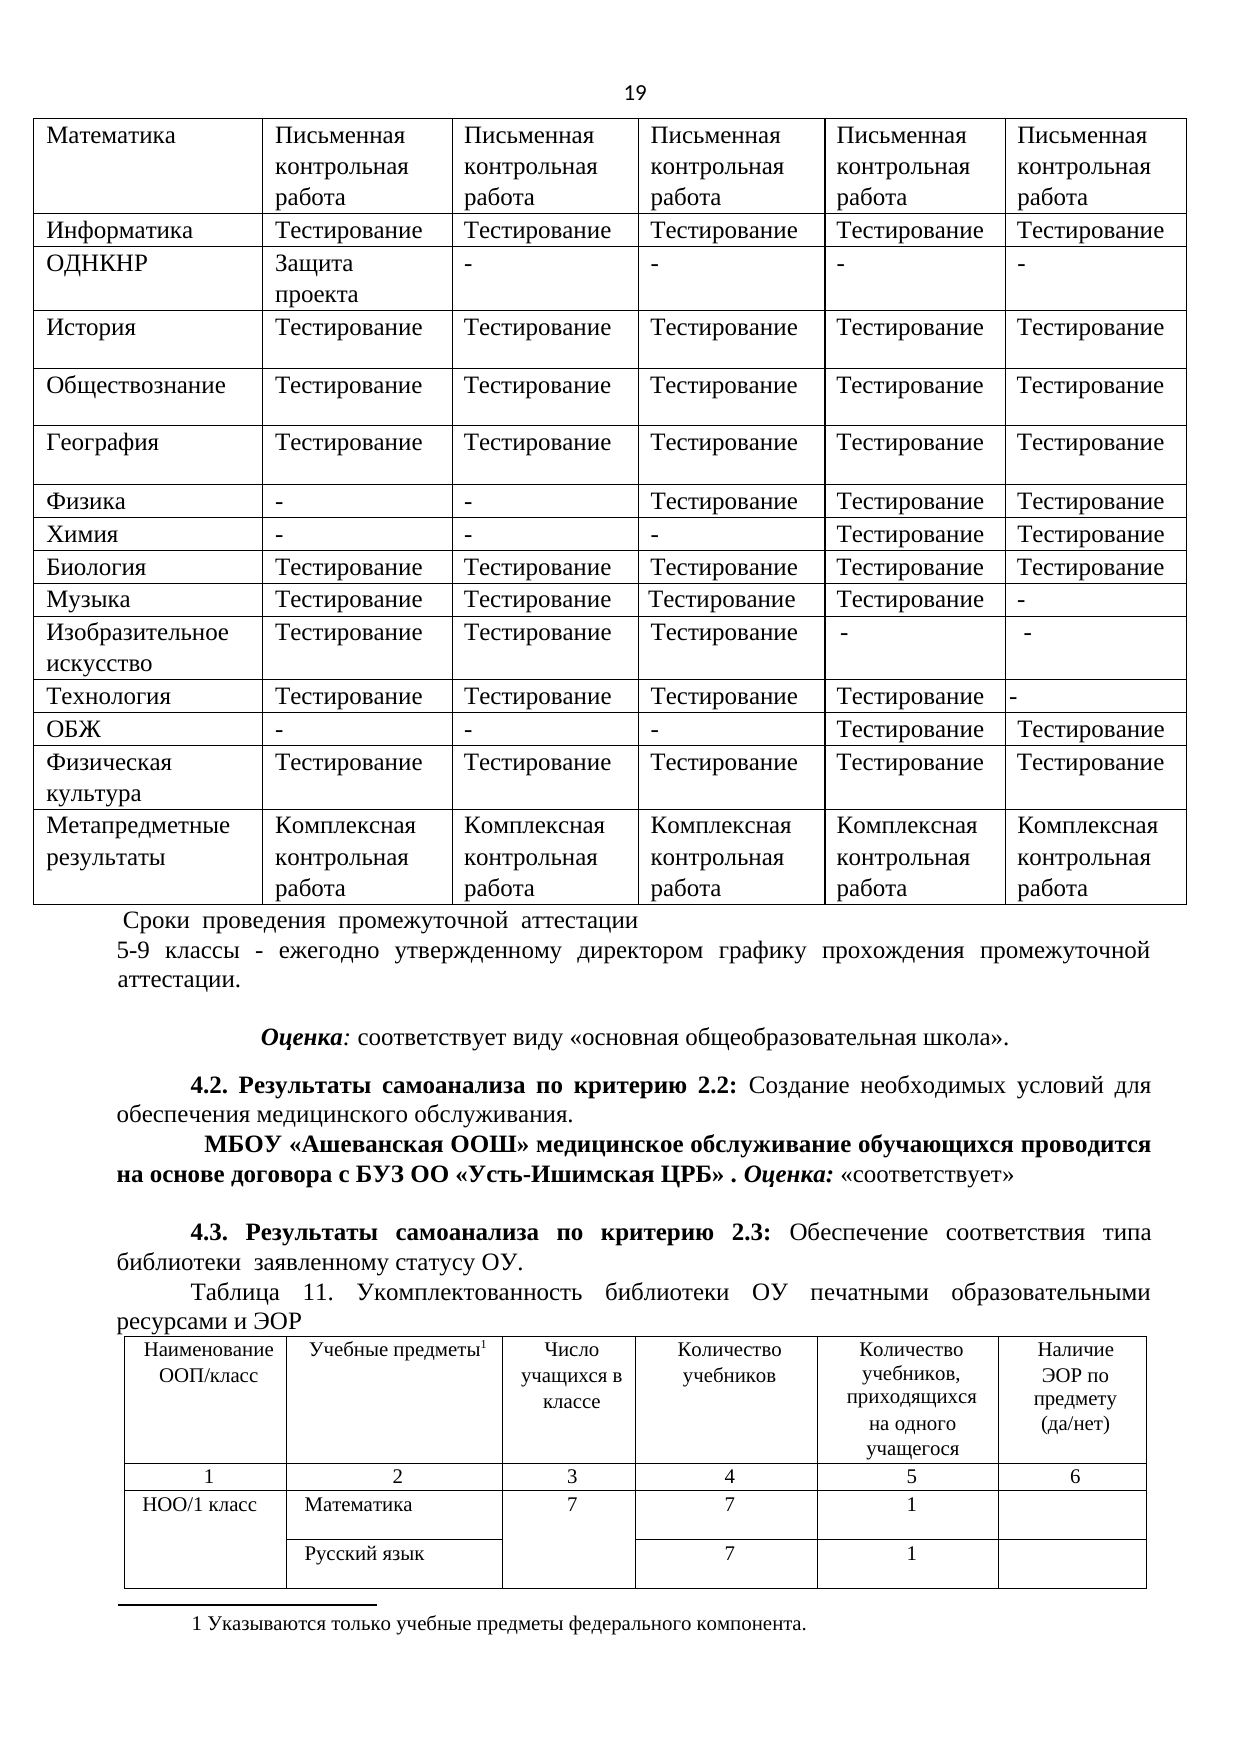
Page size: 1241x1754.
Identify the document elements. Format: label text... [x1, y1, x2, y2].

text МБОУ «Ашеванская ООШ» медицинское обслуживание обучающихся проводится на основе договора с БУЗ ОО «Усть-Ишимская ЦРБ» . Оценка: «соответствует» [116, 1129, 1153, 1188]
table_cell Тестирование [453, 551, 638, 583]
table_cell Физическая культура [34, 746, 262, 809]
table_cell Математика [287, 1491, 502, 1539]
table_cell - [1006, 584, 1186, 616]
table_cell Тестирование [826, 584, 1005, 616]
table_cell Тестирование [453, 311, 638, 368]
table_cell - [826, 247, 1005, 310]
table_cell - [826, 617, 1005, 679]
table_header Учебные предметы [287, 1337, 502, 1463]
table_cell Тестирование [826, 680, 1005, 712]
table_cell Тестирование [826, 311, 1005, 368]
table_cell - [453, 485, 638, 517]
table_cell - [453, 713, 638, 745]
table_cell Метапредметные результаты [34, 810, 262, 904]
table_cell Тестирование [263, 746, 452, 809]
text 5-9 классы - ежегодно утвержденному директором графику прохождения промежуточной аттестации. [116, 935, 1152, 993]
table_cell Физика [34, 485, 262, 517]
table_cell География [34, 426, 262, 484]
table_cell Письменная контрольная работа [263, 119, 452, 213]
table_cell Тестирование [826, 485, 1005, 517]
table_cell Тестирование [826, 518, 1005, 550]
table_cell Тестирование [639, 551, 824, 583]
table_cell Тестирование [1006, 426, 1186, 484]
table_cell 1 [818, 1540, 998, 1588]
table_cell Тестирование [453, 746, 638, 809]
table_cell - [639, 713, 824, 745]
table_cell Тестирование [1006, 518, 1186, 550]
text 4.3. Результаты самоанализа по критерию 2.3: Обеспечение соответствия типа библиотеки заявленному статусу ОУ. [116, 1217, 1152, 1275]
table_cell Тестирование [826, 551, 1005, 583]
table_cell Музыка [34, 584, 262, 616]
table_cell Тестирование [453, 584, 638, 616]
table_cell 5 [818, 1464, 998, 1490]
table_cell [999, 1540, 1146, 1588]
table_cell Тестирование [639, 214, 824, 246]
table_cell Тестирование [1006, 369, 1186, 425]
table_cell Письменная контрольная работа [639, 119, 824, 213]
table_header Наличие ЭОР по предмету (да/нет) [999, 1337, 1146, 1463]
table_cell Обществознание [34, 369, 262, 425]
table_cell 7 [503, 1491, 635, 1588]
table_cell Комплексная контрольная работа [263, 810, 452, 904]
table_cell - [639, 247, 824, 310]
table_cell Тестирование [263, 551, 452, 583]
table_cell Тестирование [1006, 214, 1186, 246]
table_cell - [263, 485, 452, 517]
table_cell Комплексная контрольная работа [453, 810, 638, 904]
table_cell Тестирование [453, 617, 638, 679]
table_cell Тестирование [826, 369, 1005, 425]
table_cell Письменная контрольная работа [826, 119, 1005, 213]
table_cell Технология [34, 680, 262, 712]
table_cell Тестирование [263, 311, 452, 368]
table_header Количество учебников, приходящихся на одного учащегося [818, 1337, 998, 1463]
table_cell Комплексная контрольная работа [826, 810, 1005, 904]
table_cell 7 [636, 1491, 817, 1539]
table_cell - [453, 247, 638, 310]
table_cell Изобразительное искусство [34, 617, 262, 679]
table_cell Тестирование [453, 426, 638, 484]
table_cell Тестирование [639, 617, 824, 679]
table_cell Защита проекта [263, 247, 452, 310]
table_cell [999, 1491, 1146, 1539]
text 4.2. Результаты самоанализа по критерию 2.2: Создание необходимых условий для обеспечения медицинского обслуживания. [116, 1070, 1152, 1128]
table_cell Тестирование [1006, 311, 1186, 368]
table_cell Тестирование [826, 746, 1005, 809]
table_cell Тестирование [453, 214, 638, 246]
table_cell Тестирование [639, 426, 824, 484]
table_header Число учащихся в классе [503, 1337, 635, 1463]
table_cell - [1006, 680, 1186, 712]
table_cell Тестирование [639, 584, 824, 616]
table_header Количество учебников [636, 1337, 817, 1463]
table_cell 6 [999, 1464, 1146, 1490]
table_cell Письменная контрольная работа [453, 119, 638, 213]
table_cell 3 [503, 1464, 635, 1490]
table_cell Комплексная контрольная работа [1006, 810, 1186, 904]
table_cell 1 [125, 1464, 286, 1490]
table_cell НОО/1 класс [125, 1491, 286, 1588]
text Таблица 11. Укомплектованность библиотеки ОУ печатными образовательными ресурсами и ЭОР [116, 1277, 1152, 1335]
table_cell - [263, 518, 452, 550]
table_cell Тестирование [263, 617, 452, 679]
table_cell Химия [34, 518, 262, 550]
table_cell - [263, 713, 452, 745]
table_cell Тестирование [1006, 485, 1186, 517]
table_cell Тестирование [453, 680, 638, 712]
table_cell - [1006, 617, 1186, 679]
table_cell 2 [287, 1464, 502, 1490]
table_cell Тестирование [639, 369, 824, 425]
table_cell - [453, 518, 638, 550]
table_cell 4 [636, 1464, 817, 1490]
table_cell Русский язык [287, 1540, 502, 1588]
table_cell Тестирование [263, 369, 452, 425]
table_cell Комплексная контрольная работа [639, 810, 824, 904]
table_cell ОБЖ [34, 713, 262, 745]
table_cell Тестирование [826, 713, 1005, 745]
text Оценка: соответствует виду «основная общеобразовательная школа». [118, 1022, 1152, 1050]
table_cell Информатика [34, 214, 262, 246]
table_cell Тестирование [1006, 746, 1186, 809]
table_cell Биология [34, 551, 262, 583]
table_cell - [1006, 247, 1186, 310]
table_cell Письменная контрольная работа [1006, 119, 1186, 213]
table_cell Тестирование [263, 680, 452, 712]
table_cell Тестирование [1006, 713, 1186, 745]
table_cell Тестирование [639, 485, 824, 517]
table_cell 1 [818, 1491, 998, 1539]
text Сроки проведения промежуточной аттестации [116, 905, 1152, 933]
table_cell Тестирование [263, 584, 452, 616]
table_cell Тестирование [639, 680, 824, 712]
table_cell Тестирование [263, 426, 452, 484]
table_cell 7 [636, 1540, 817, 1588]
table_cell Тестирование [1006, 551, 1186, 583]
table_cell Математика [34, 119, 262, 213]
table_cell Тестирование [263, 214, 452, 246]
table_cell История [34, 311, 262, 368]
table_header Наименование ООП/класс [125, 1337, 286, 1463]
table_cell Тестирование [639, 746, 824, 809]
table_cell Тестирование [826, 426, 1005, 484]
table_cell Тестирование [826, 214, 1005, 246]
table_cell - [639, 518, 824, 550]
table_cell Тестирование [453, 369, 638, 425]
table_cell Тестирование [639, 311, 824, 368]
table_cell ОДНКНР [34, 247, 262, 310]
